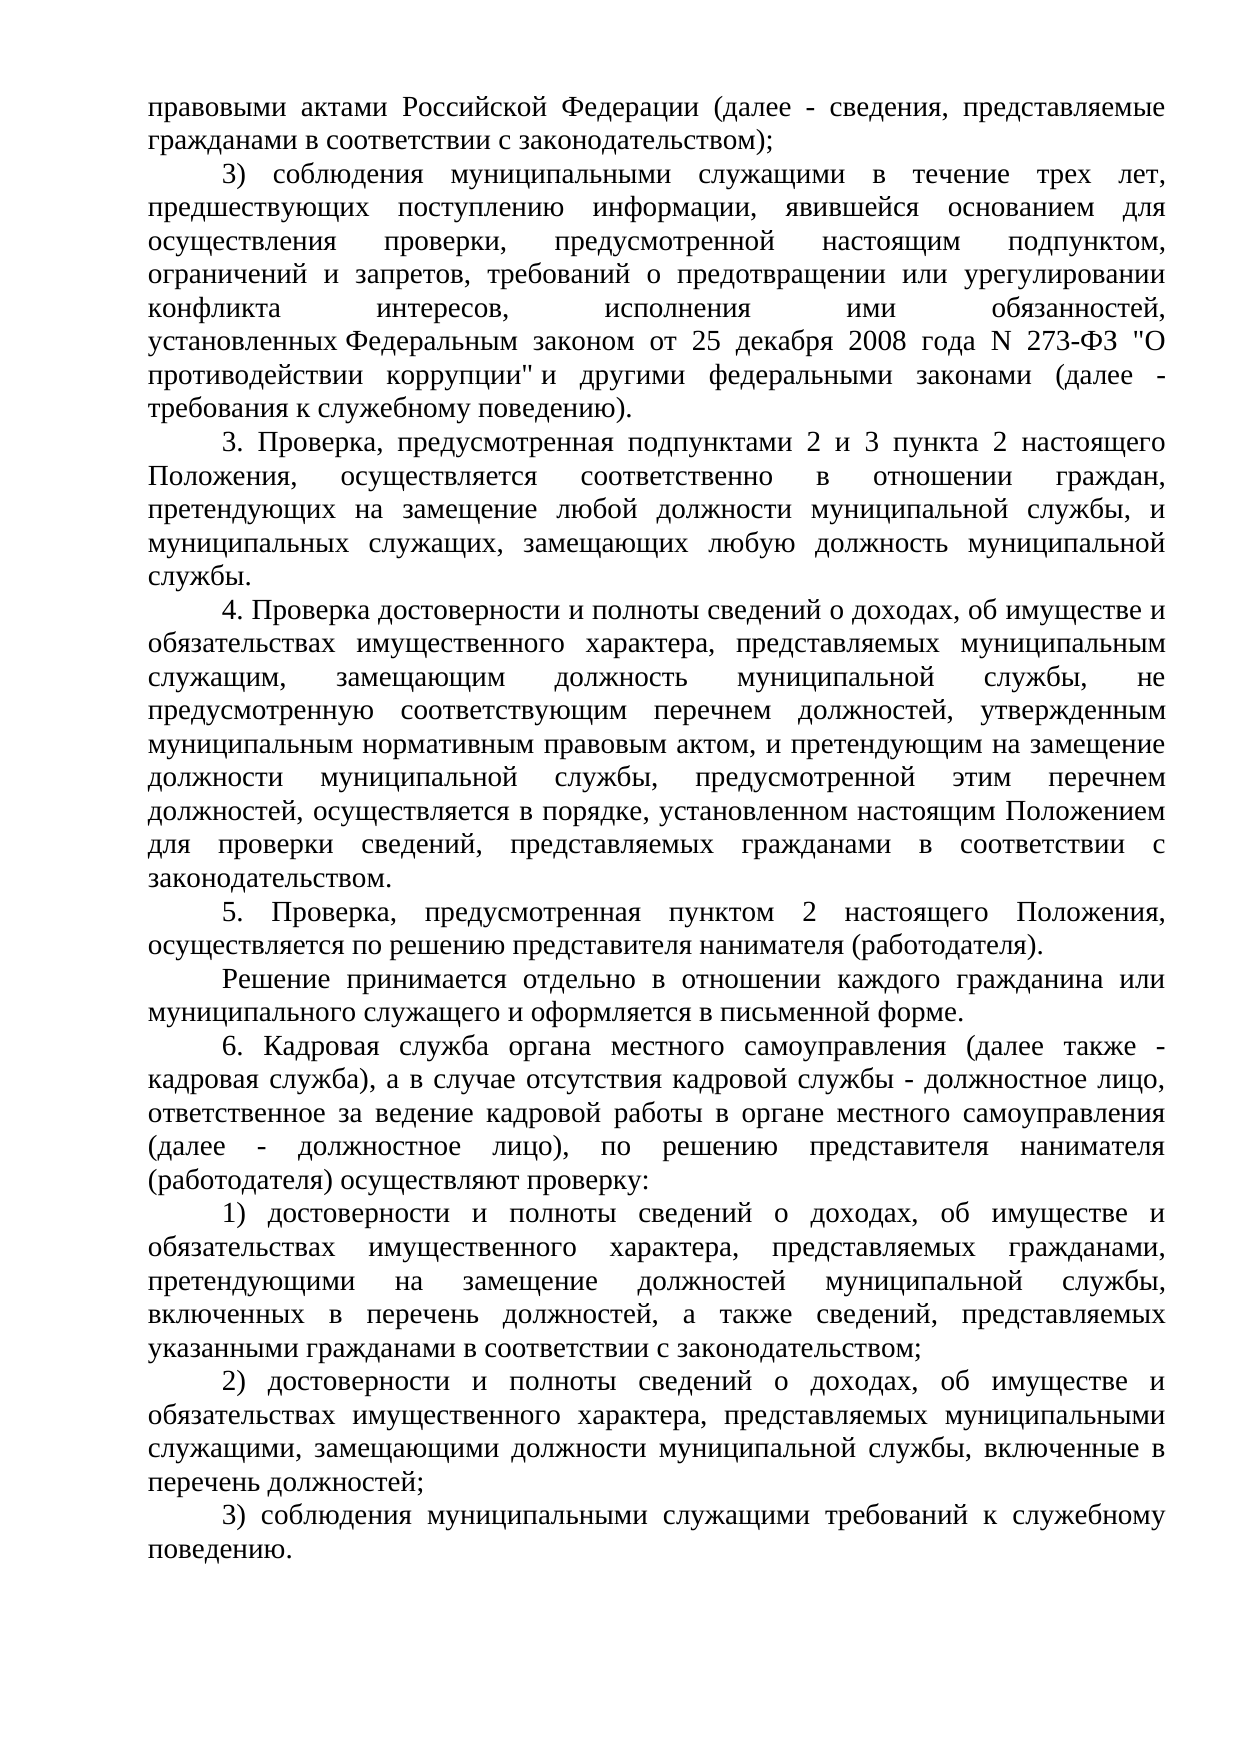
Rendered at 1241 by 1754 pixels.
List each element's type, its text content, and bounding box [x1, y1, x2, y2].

text 3) соблюдения муниципальными служащими в течение трех лет, предшествующих поступлению информации, явившейся основанием для осуществления проверки, предусмотренной настоящим подпунктом, ограничений и запретов, требований о предотвращении или урегулировании конфликта интересов, исполнения ими обязанностей, установленных Федеральным законом от 25 декабря 2008 года N 273-ФЗ "О противодействии коррупции" и другими федеральными законами (далее - требования к служебному поведению). [148, 156, 1167, 424]
text 3. Проверка, предусмотренная подпунктами 2 и 3 пункта 2 настоящего Положения, осуществляется соответственно в отношении граждан, претендующих на замещение любой должности муниципальной службы, и муниципальных служащих, замещающих любую должность муниципальной службы. [148, 424, 1167, 592]
text 4. Проверка достоверности и полноты сведений о доходах, об имуществе и обязательствах имущественного характера, представляемых муниципальным служащим, замещающим должность муниципальной службы, не предусмотренную соответствующим перечнем должностей, утвержденным муниципальным нормативным правовым актом, и претендующим на замещение должности муниципальной службы, предусмотренной этим перечнем должностей, осуществляется в порядке, установленном настоящим Положением для проверки сведений, представляемых гражданами в соответствии с законодательством. [148, 592, 1167, 894]
text 2) достоверности и полноты сведений о доходах, об имуществе и обязательствах имущественного характера, представляемых муниципальными служащими, замещающими должности муниципальной службы, включенные в перечень должностей; [148, 1363, 1167, 1497]
text 1) достоверности и полноты сведений о доходах, об имуществе и обязательствах имущественного характера, представляемых гражданами, претендующими на замещение должностей муниципальной службы, включенных в перечень должностей, а также сведений, представляемых указанными гражданами в соответствии с законодательством; [148, 1196, 1167, 1363]
text Решение принимается отдельно в отношении каждого гражданина или муниципального служащего и оформляется в письменной форме. [148, 961, 1167, 1028]
text 3) соблюдения муниципальными служащими требований к служебному поведению. [148, 1497, 1167, 1564]
text 5. Проверка, предусмотренная пунктом 2 настоящего Положения, осуществляется по решению представителя нанимателя (работодателя). [148, 894, 1167, 961]
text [148, 89, 1167, 156]
text 6. Кадровая служба органа местного самоуправления (далее также - кадровая служба), а в случае отсутствия кадровой службы - должностное лицо, ответственное за ведение кадровой работы в органе местного самоуправления (далее - должностное лицо), по решению представителя нанимателя (работодателя) осуществляют проверку: [148, 1028, 1167, 1196]
